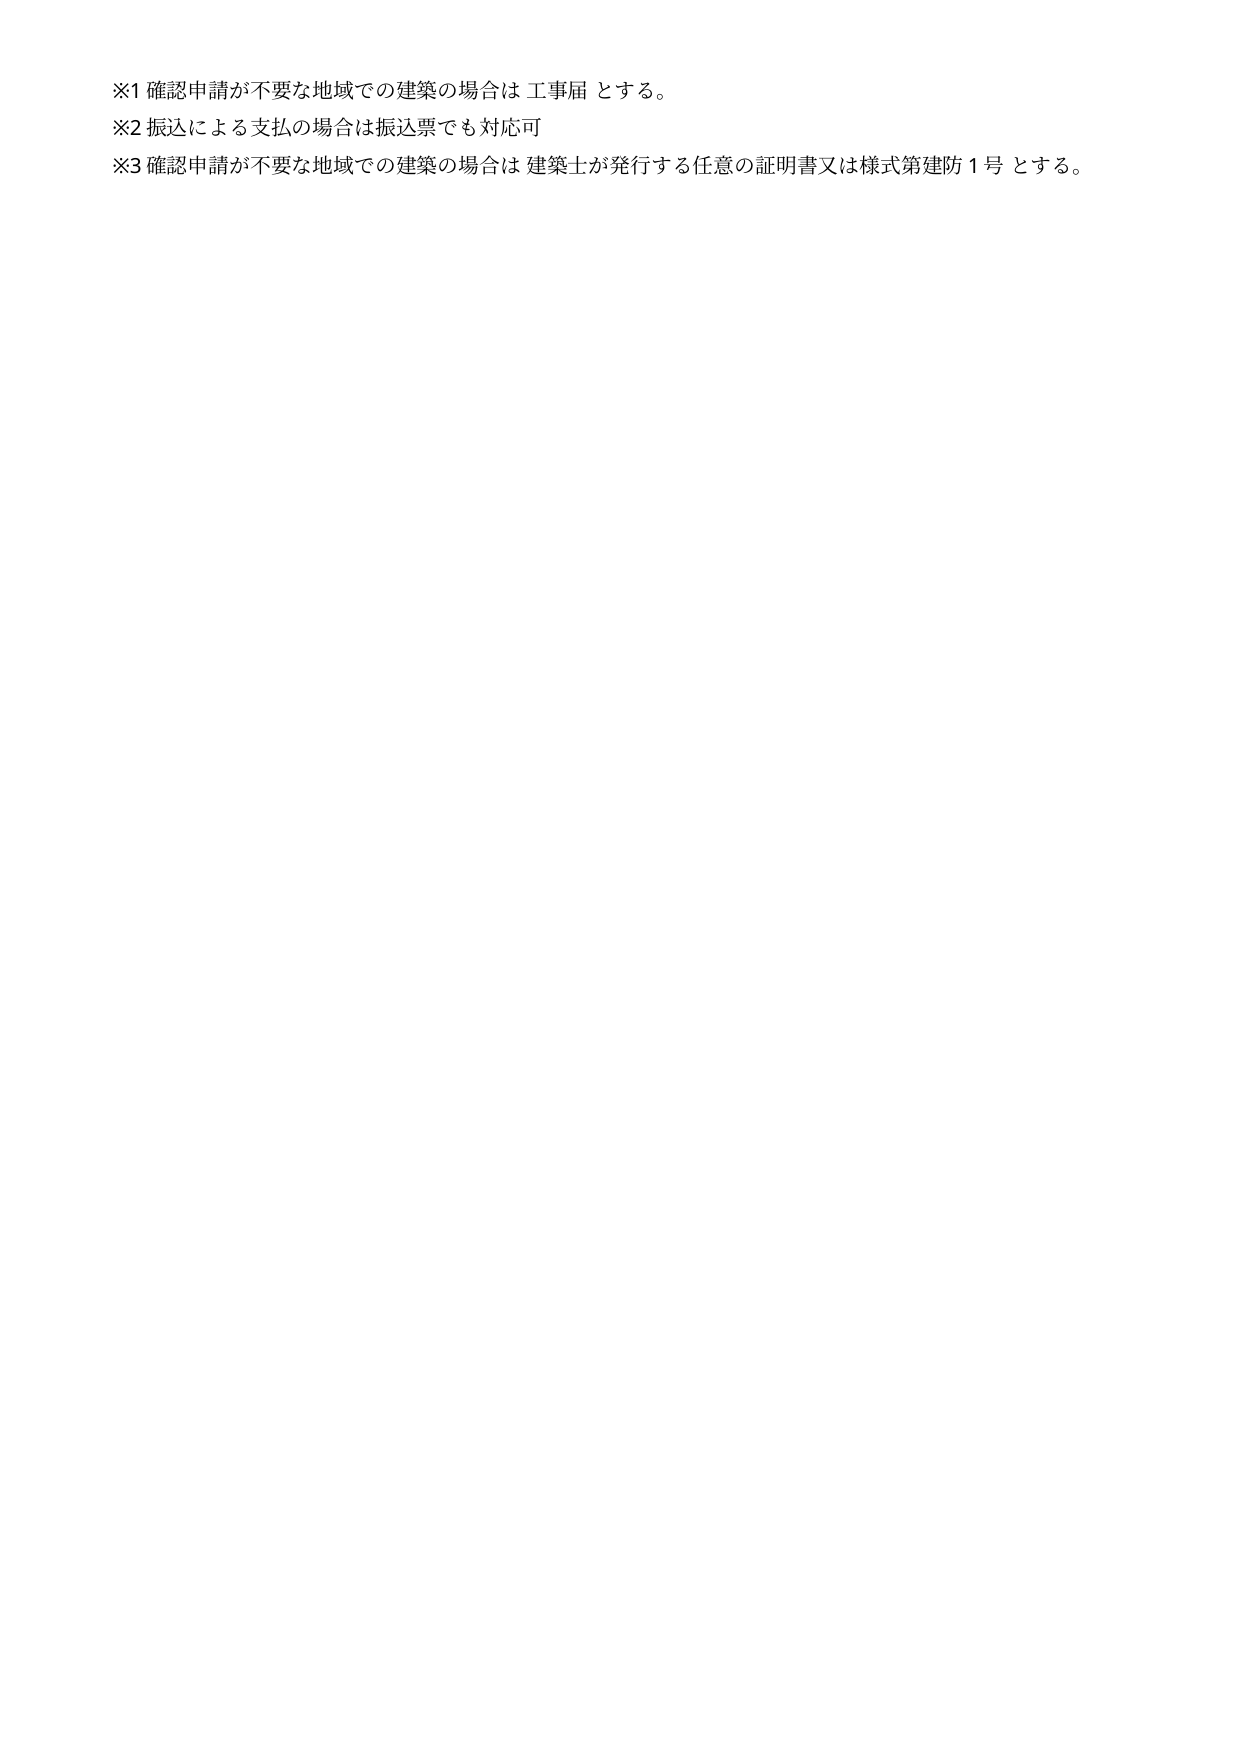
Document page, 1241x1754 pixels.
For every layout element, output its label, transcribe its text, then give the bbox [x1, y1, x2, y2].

text ※2振込による支払の場合は振込票でも対応可 [112, 108, 1128, 146]
text ※1確認申請が不要な地域での建築の場合は 工事届 とする。 [112, 71, 1128, 108]
text ※3確認申請が不要な地域での建築の場合は 建築士が発行する任意の証明書又は様式第建防1号 とする。 [112, 146, 1128, 183]
